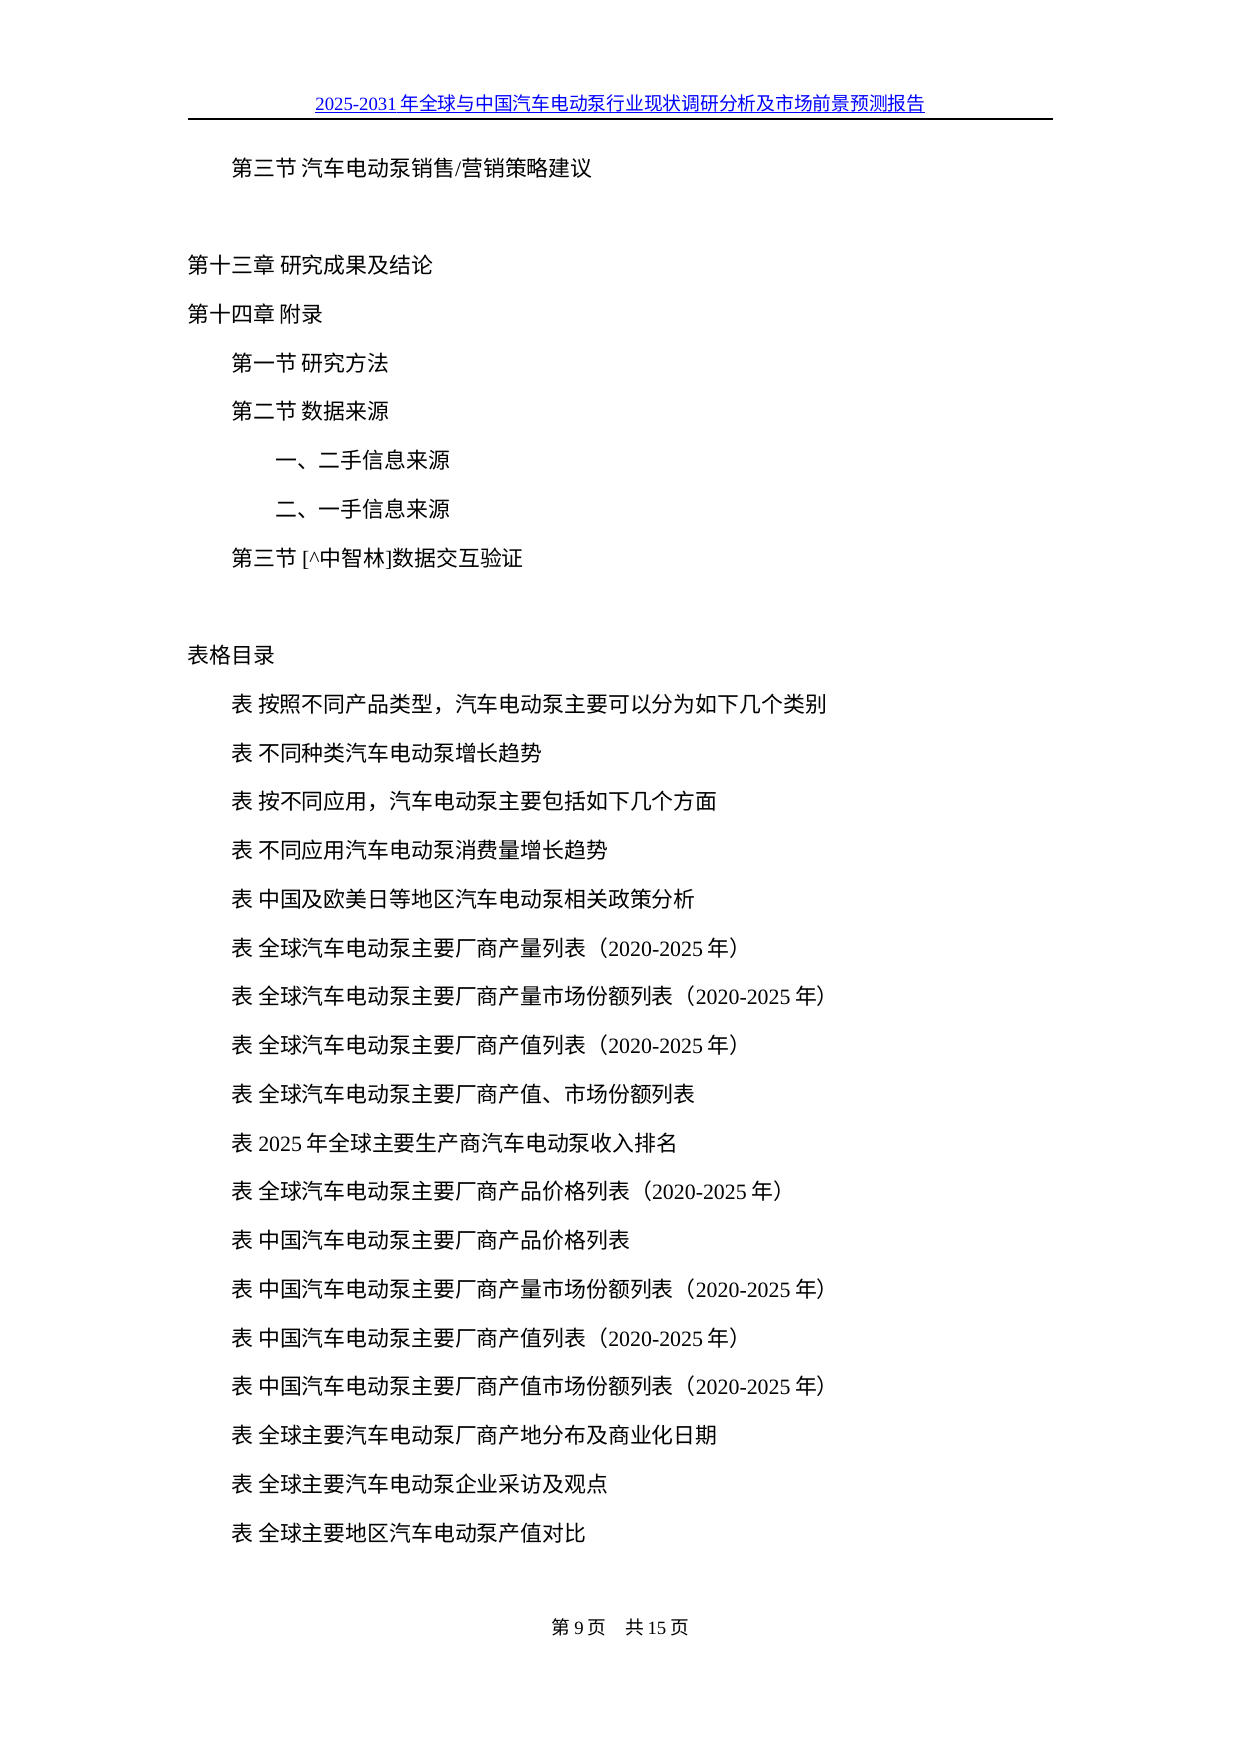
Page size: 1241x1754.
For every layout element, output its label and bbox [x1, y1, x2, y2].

text [187, 150, 1053, 1548]
